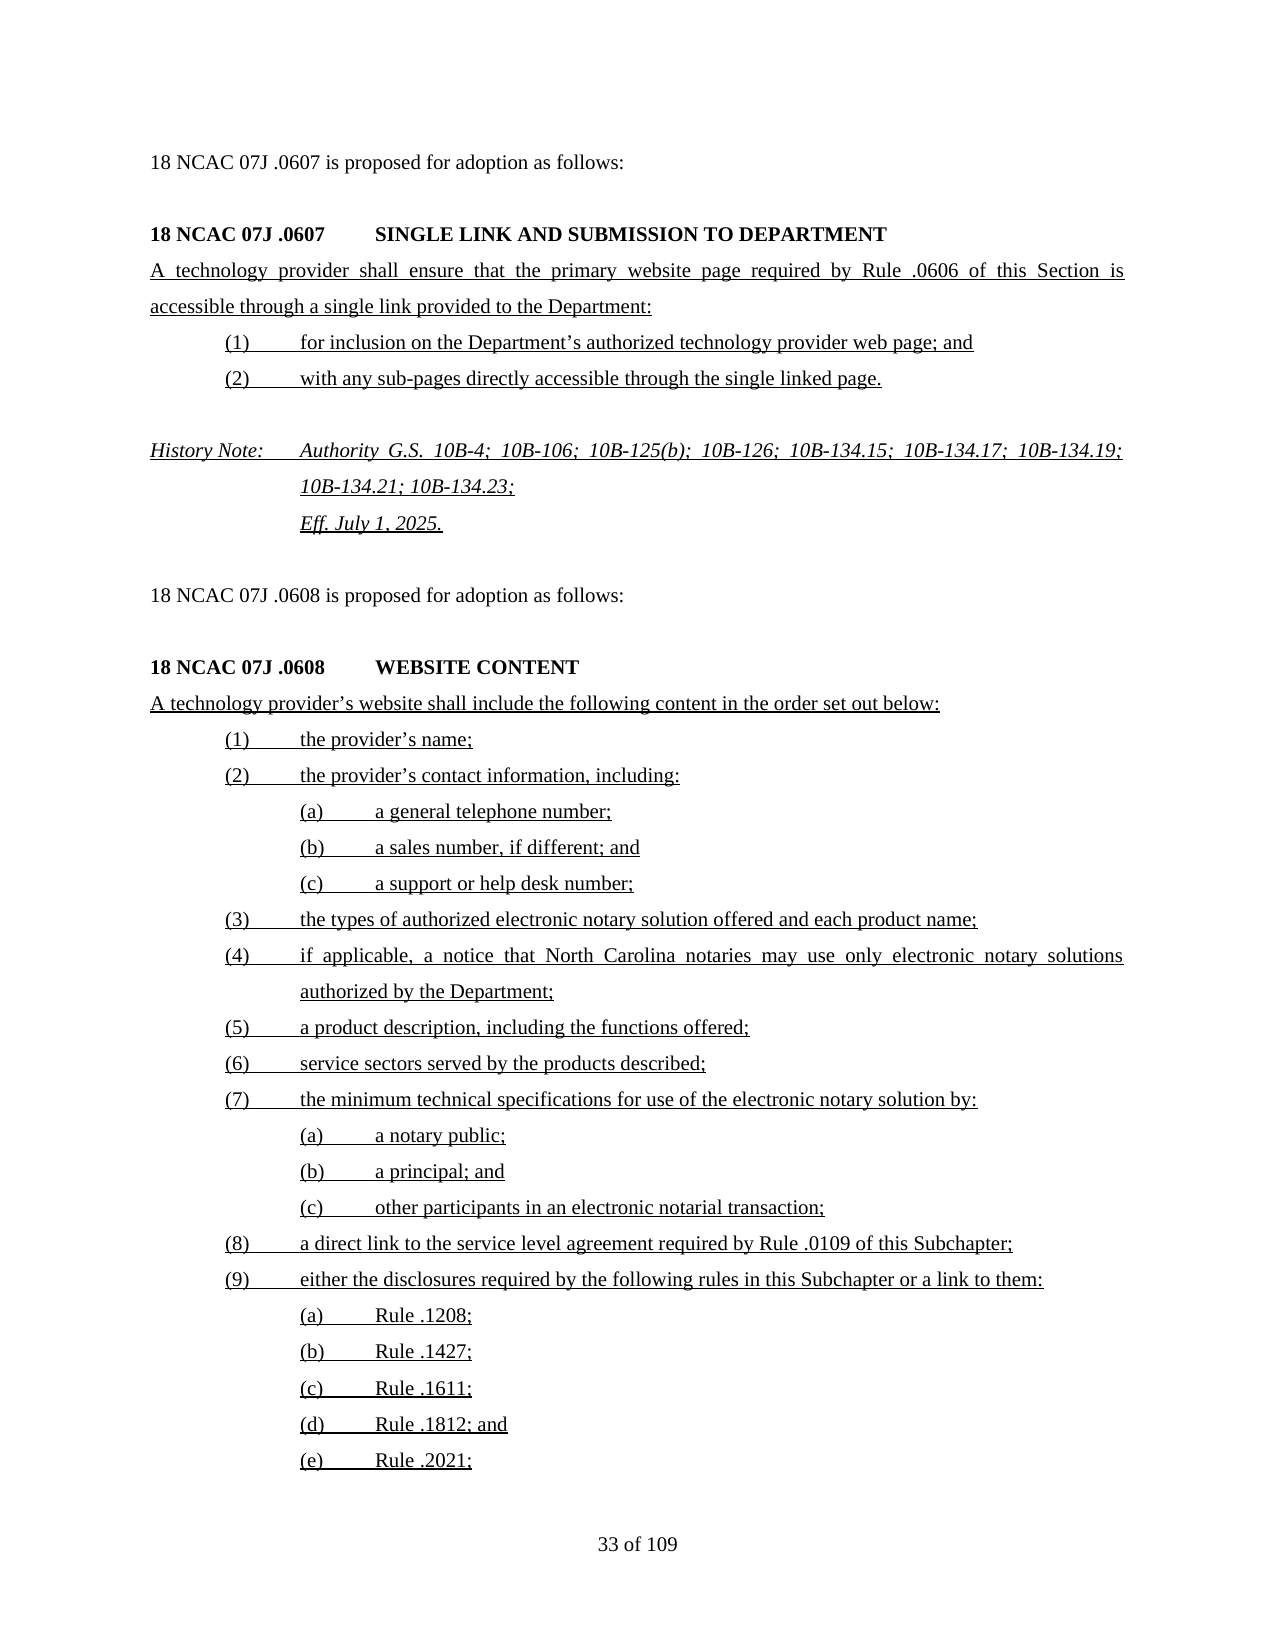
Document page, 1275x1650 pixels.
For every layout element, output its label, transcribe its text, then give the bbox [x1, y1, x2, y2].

text (1) for inclusion on the Department’s authorized technology provider web page; and [225, 330, 1125, 354]
text (b) a sales number, if different; and [300, 835, 1125, 859]
text (e) Rule .2021; [300, 1447, 1125, 1472]
text (c) other participants in an electronic notarial transaction; [300, 1195, 1125, 1219]
text (6) service sectors served by the products described; [225, 1051, 1125, 1075]
text (b) Rule .1427; [300, 1339, 1125, 1363]
text (d) Rule .1812; and [300, 1411, 1125, 1436]
text (b) a principal; and [300, 1159, 1125, 1183]
text 18 NCAC 07J .0608 is proposed for adoption as follows: [150, 582, 1125, 607]
text (a) Rule .1208; [300, 1303, 1125, 1327]
text (a) a general telephone number; [300, 799, 1125, 823]
text (c) a support or help desk number; [300, 871, 1125, 895]
text 18 NCAC 07J .0607 SINGLE LINK AND SUBMISSION TO DEPARTMENT [150, 222, 1125, 246]
text (3) the types of authorized electronic notary solution offered and each product name; [225, 907, 1125, 931]
text 18 NCAC 07J .0608 WEBSITE CONTENT [150, 654, 1125, 679]
text A technology provider’s website shall include the following content in the order set out below: [150, 691, 1125, 715]
text (c) Rule .1611; [300, 1375, 1125, 1399]
text (9) either the disclosures required by the following rules in this Subchapter or a link to them: [225, 1267, 1125, 1291]
text (2) with any sub-pages directly accessible through the single linked page. [225, 366, 1125, 390]
text A technology provider shall ensure that the primary website page required by Rule .0606 of this Section is accessible through a single link provided to the Department: [150, 258, 1125, 279]
text (1) the provider’s name; [225, 727, 1125, 751]
text History Note: Authority G.S. 10B-4; 10B-106; 10B-125(b); 10B-126; 10B-134.15; 10B-134.17; 10B-134.19; 10B-134.21; 10B-134.23; [150, 438, 1125, 498]
text Eff. July 1, 2025. [300, 510, 1125, 534]
text (8) a direct link to the service level agreement required by Rule .0109 of this Subchapter; [225, 1231, 1125, 1255]
text 18 NCAC 07J .0607 is proposed for adoption as follows: [150, 150, 1125, 174]
text (a) a notary public; [300, 1123, 1125, 1147]
text A technology provider shall ensure that the primary website page required by Rule .0606 of this Section is accessible through a single link provided to the Department: [150, 280, 1125, 318]
text (7) the minimum technical specifications for use of the electronic notary solution by: [225, 1087, 1125, 1111]
text (5) a product description, including the functions offered; [225, 1015, 1125, 1039]
text (2) the provider’s contact information, including: [225, 763, 1125, 787]
text (4) if applicable, a notice that North Carolina notaries may use only electronic notary solutions authorized by the Department; [225, 943, 1125, 1003]
